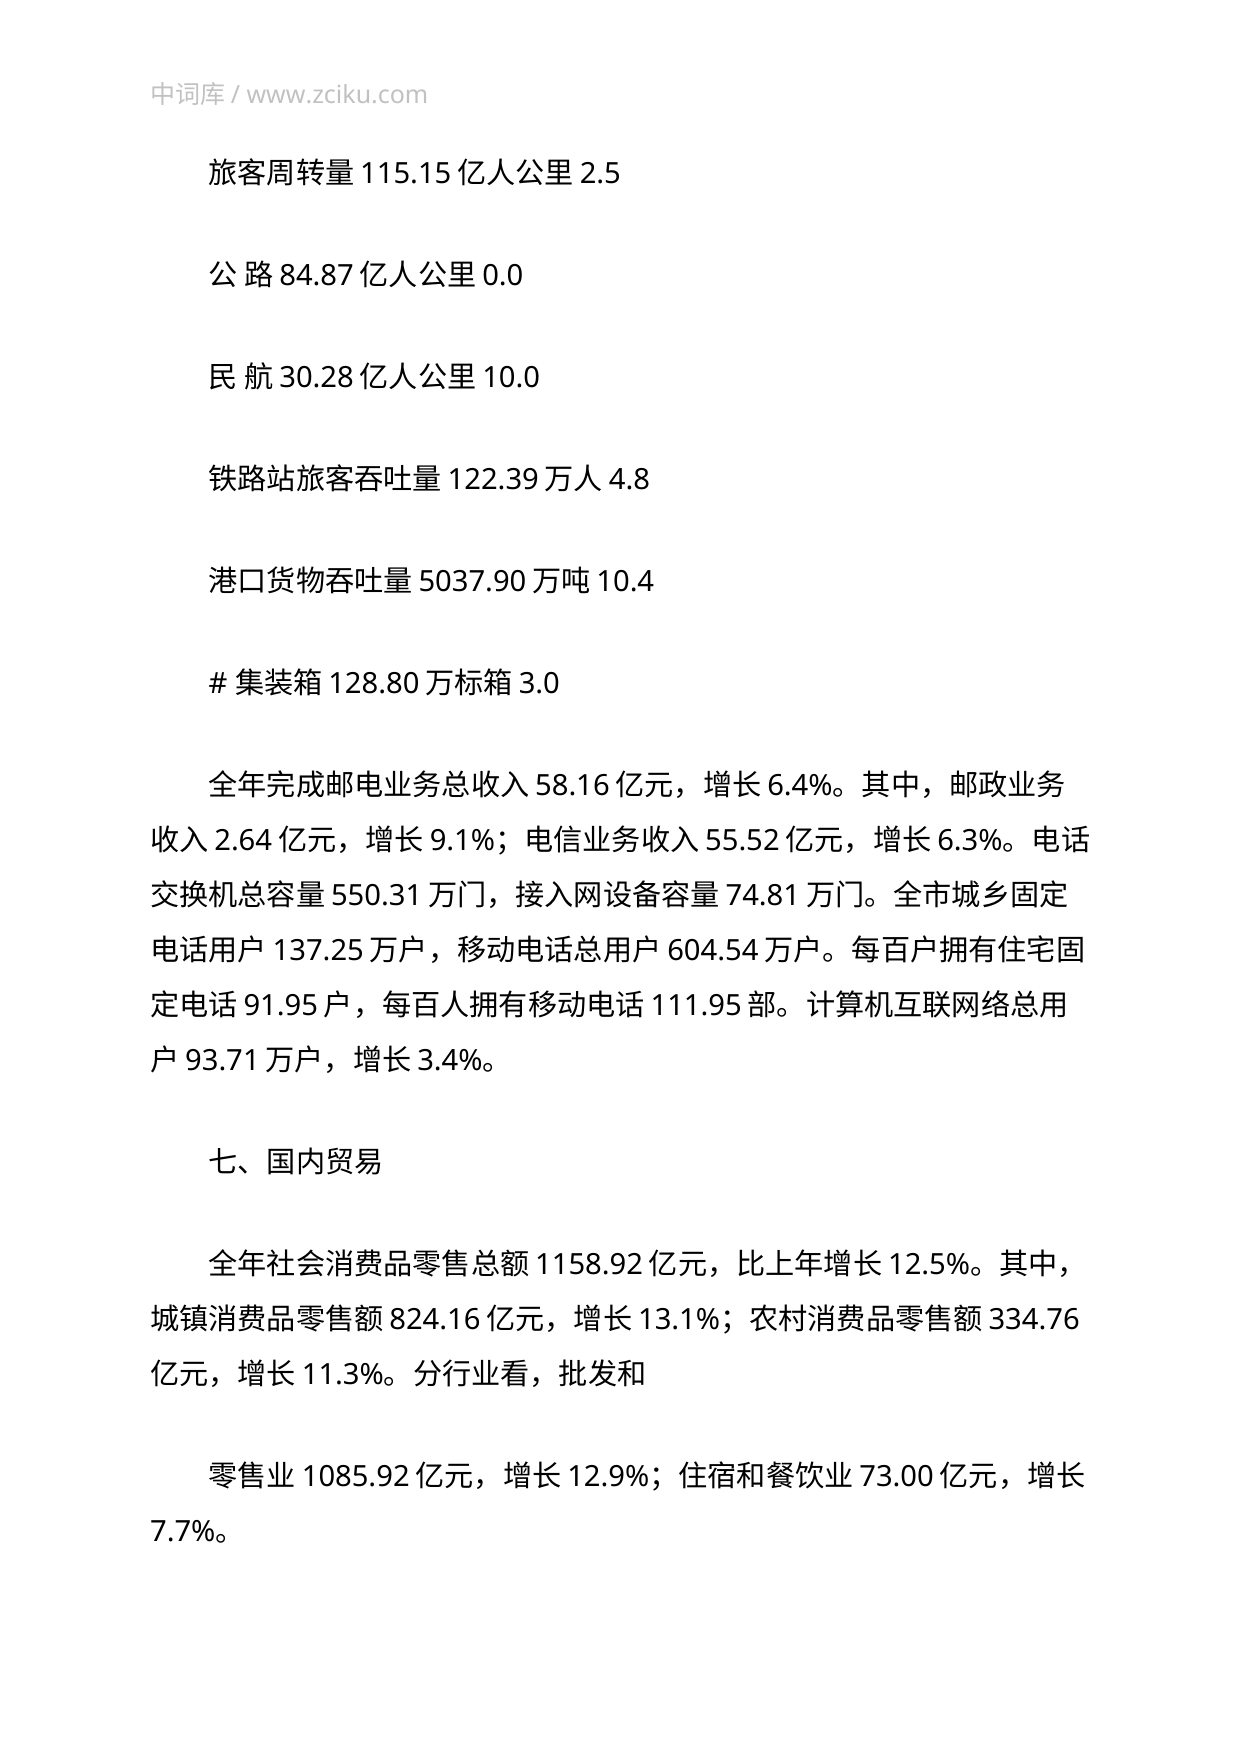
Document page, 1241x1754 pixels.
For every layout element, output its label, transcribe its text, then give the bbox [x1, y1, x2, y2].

text 七、国内贸易 [150, 1139, 1090, 1181]
text 旅客周转量115.15亿人公里2.5 [150, 150, 1090, 192]
text 全年完成邮电业务总收入58.16亿元，增长6.4%。其中，邮政业务收入2.64亿元，增长9.1%；电信业务收入55.52亿元，增长6.3%。电话交换机总容量550.31万门，接入网设备容量74.81万门。全市城乡固定电话用户137.25万户，移动电话总用户604.54万户。每百户拥有住宅固定电话91.95户，每百人拥有移动电话111.95部。计算机互联网络总用户93.71万户，增长3.4%。 [150, 762, 1090, 1079]
text 铁路站旅客吞吐量122.39万人4.8 [150, 456, 1090, 498]
text 零售业1085.92亿元，增长12.9%；住宿和餐饮业73.00亿元，增长7.7%。 [150, 1453, 1090, 1550]
text 公 路84.87亿人公里0.0 [150, 252, 1090, 294]
text # 集装箱128.80万标箱3.0 [150, 660, 1090, 702]
text 民 航30.28亿人公里10.0 [150, 354, 1090, 396]
text 港口货物吞吐量5037.90万吨10.4 [150, 558, 1090, 600]
text 全年社会消费品零售总额1158.92亿元，比上年增长12.5%。其中，城镇消费品零售额824.16亿元，增长13.1%；农村消费品零售额334.76亿元，增长11.3%。分行业看，批发和 [150, 1241, 1090, 1393]
